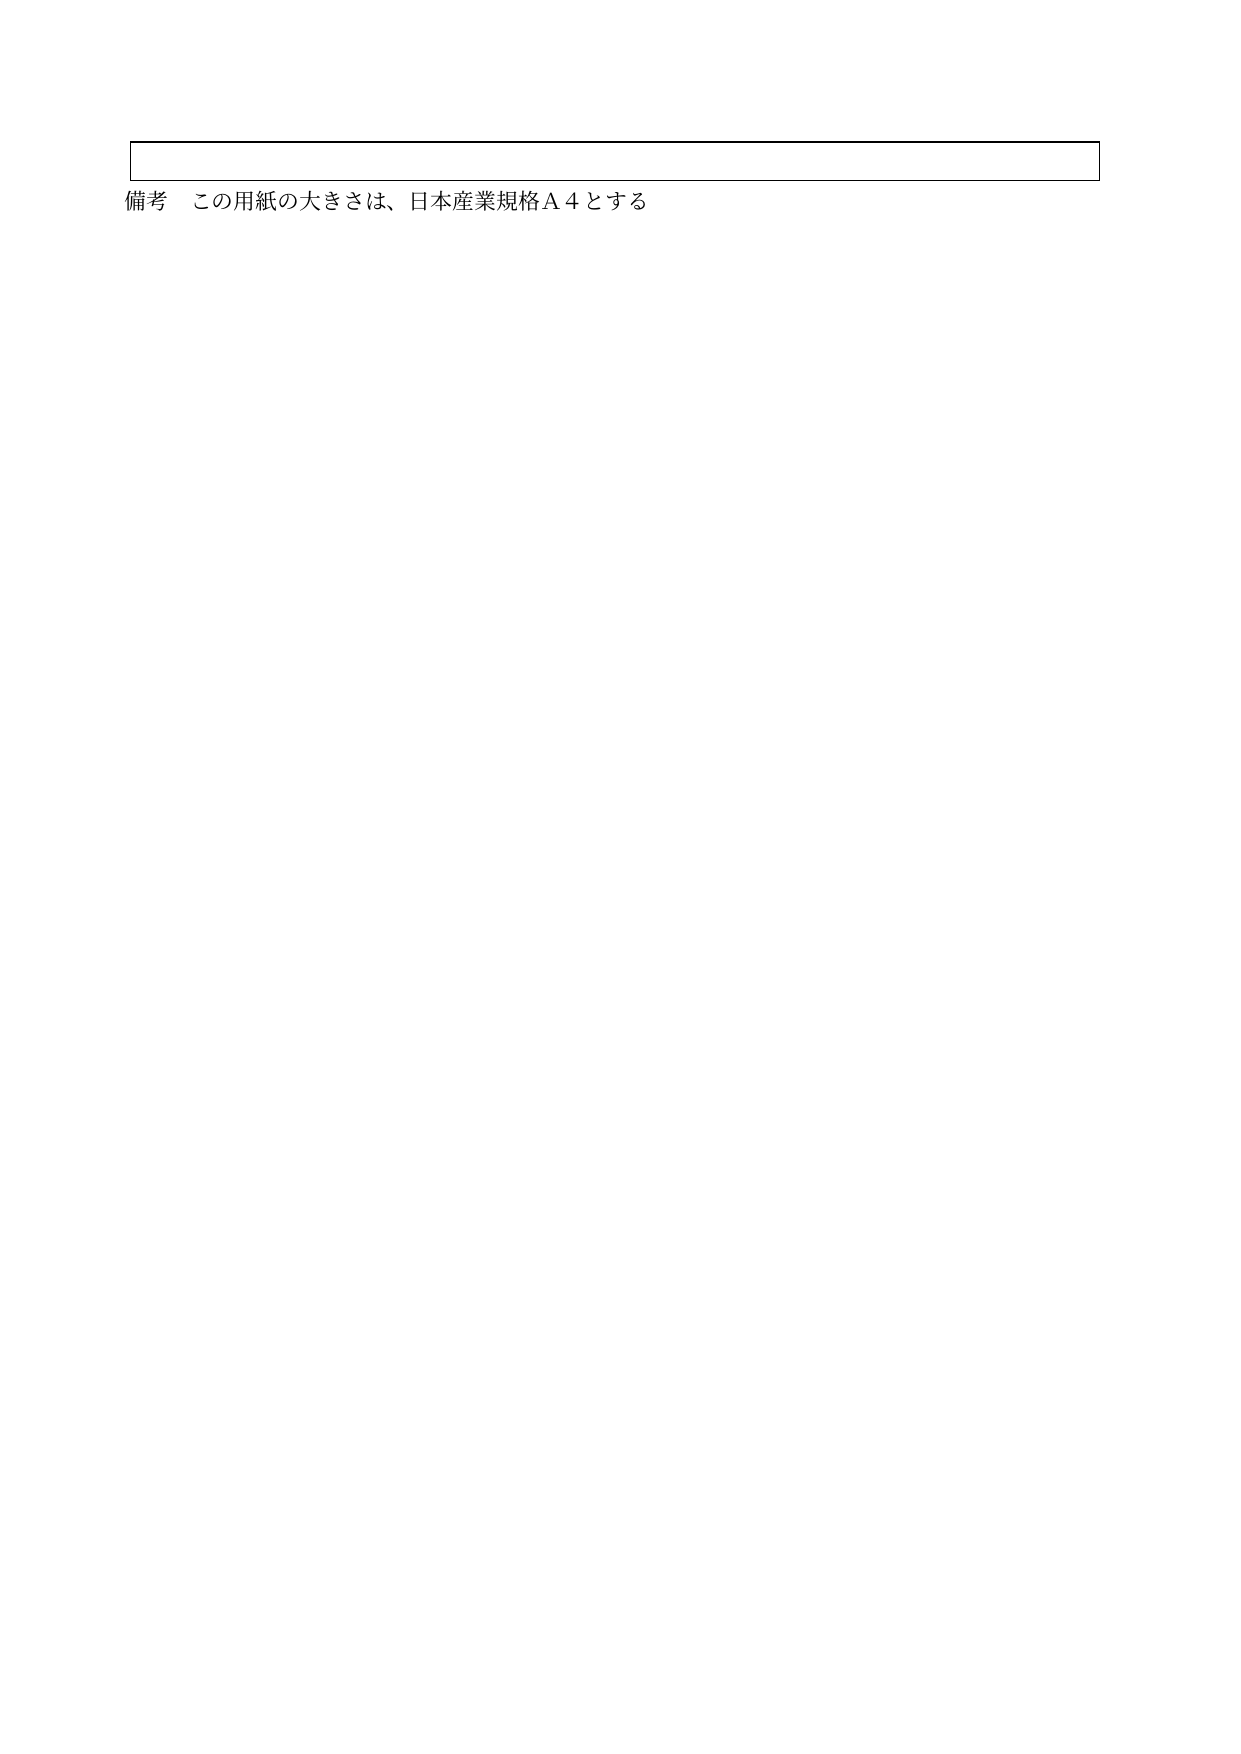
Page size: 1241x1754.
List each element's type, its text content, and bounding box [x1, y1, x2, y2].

table_cell [131, 143, 1099, 180]
text 備考 この用紙の大きさは、日本産業規格Ａ４とする [124, 181, 1116, 218]
